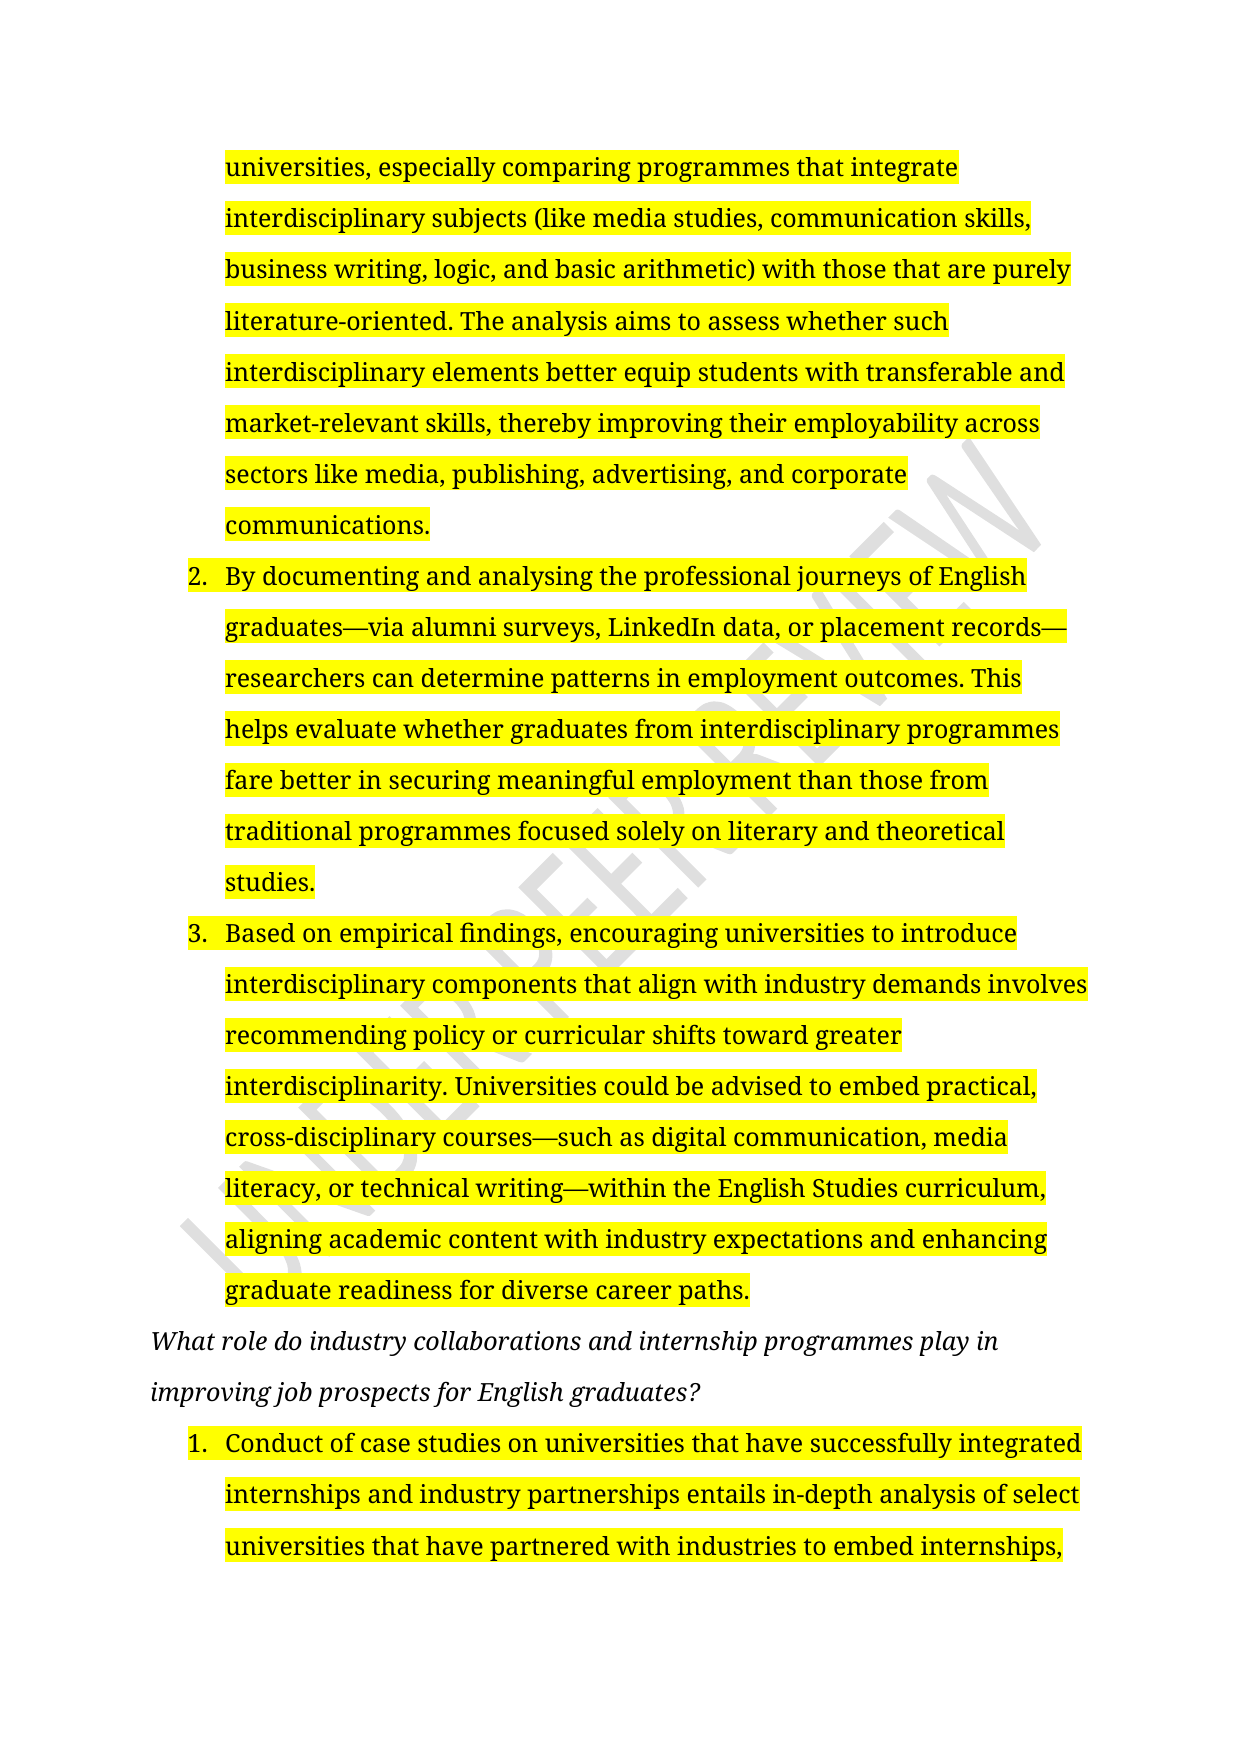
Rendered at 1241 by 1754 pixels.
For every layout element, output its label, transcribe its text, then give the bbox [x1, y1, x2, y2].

text What role do industry collaborations and internship programmes play in improving job prospects for English graduates? [150, 1324, 1090, 1409]
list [187, 150, 1090, 541]
list By documenting and analysing the professional journeys of English graduates—via alumni surveys, LinkedIn data, or placement records—researchers can determine patterns in employment outcomes. This helps evaluate whether graduates from interdisciplinary programmes fare better in securing meaningful employment than those from traditional programmes focused solely on literary and theoretical studies. [187, 558, 1090, 899]
list Based on empirical findings, encouraging universities to introduce interdisciplinary components that align with industry demands involves recommending policy or curricular shifts toward greater interdisciplinarity. Universities could be advised to embed practical, cross-disciplinary courses—such as digital communication, media literacy, or technical writing—within the English Studies curriculum, aligning academic content with industry expectations and enhancing graduate readiness for diverse career paths. [187, 916, 1090, 1307]
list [187, 1426, 1090, 1562]
